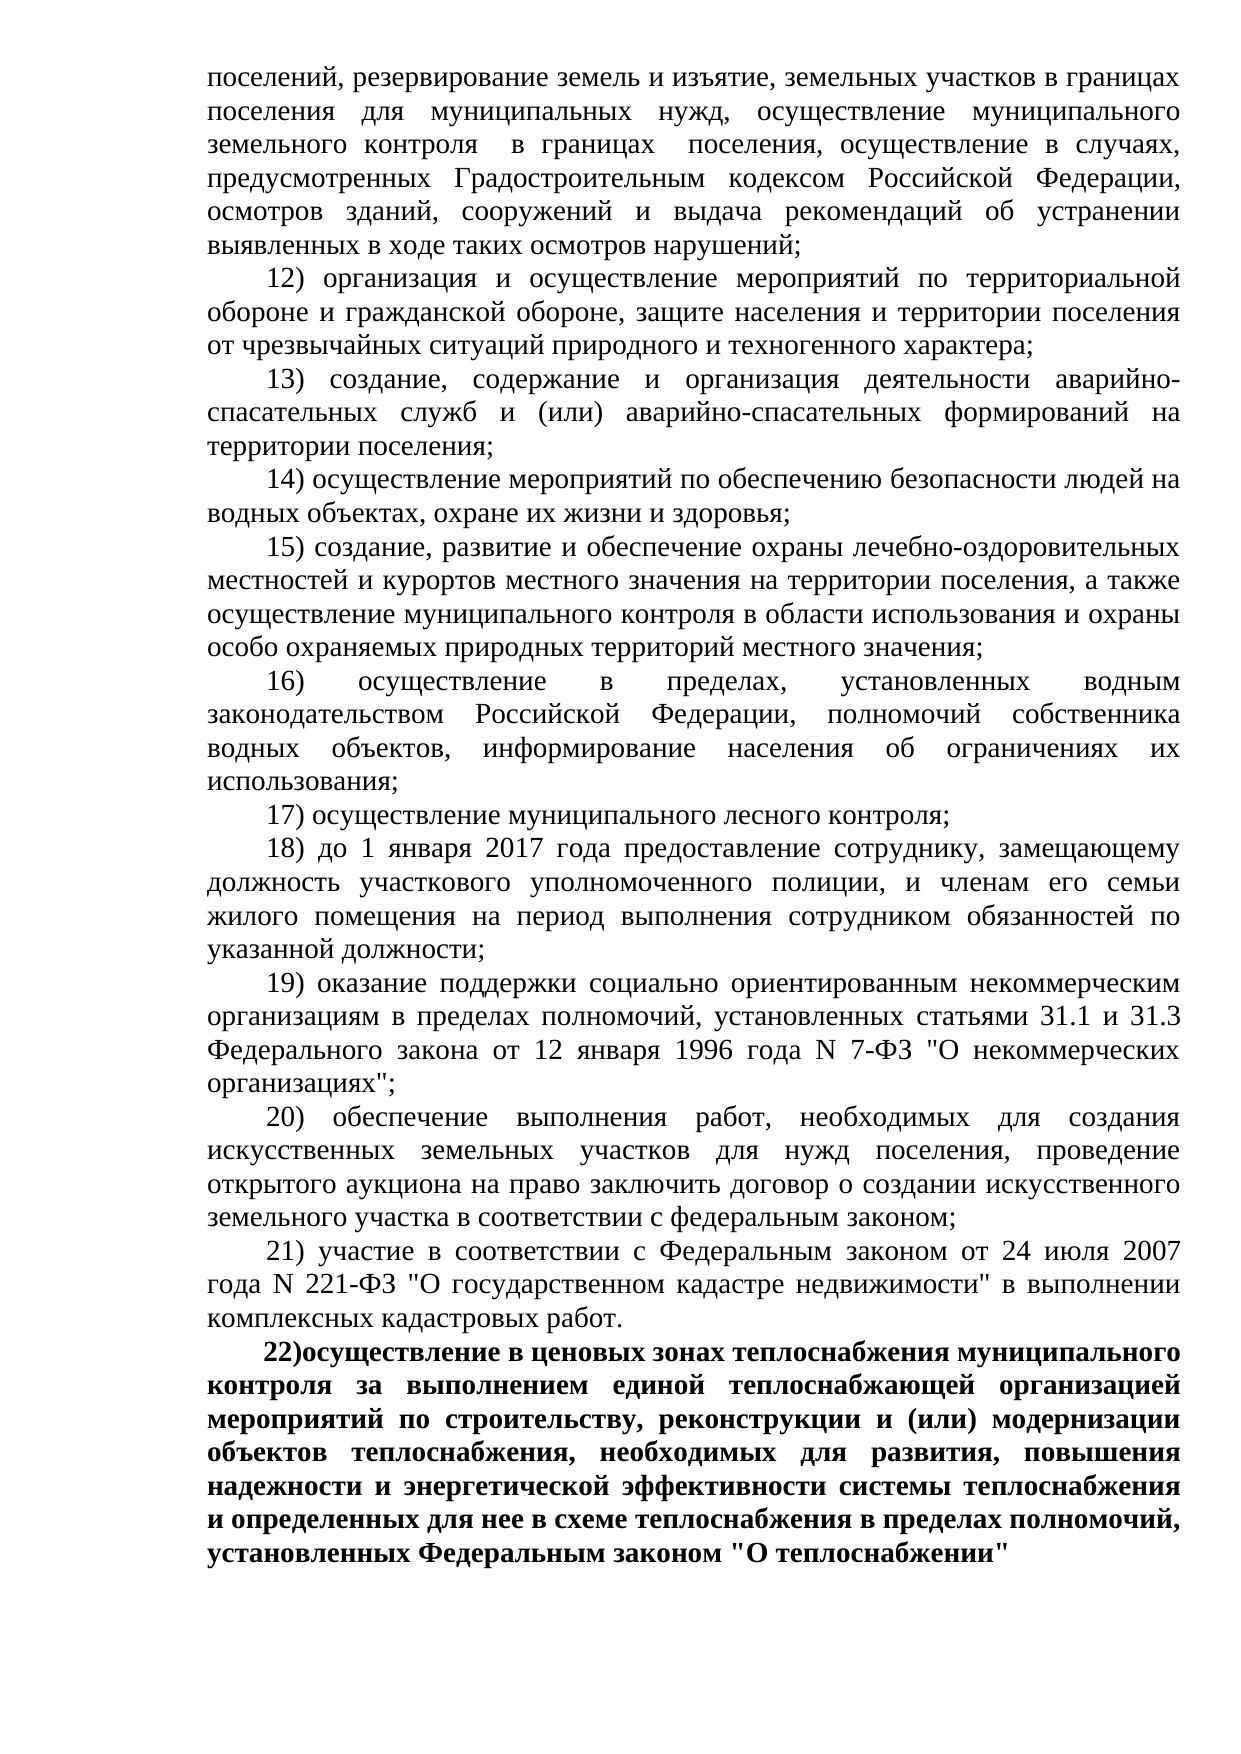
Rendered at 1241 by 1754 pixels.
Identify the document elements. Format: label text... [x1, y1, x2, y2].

text 14) осуществление мероприятий по обеспечению безопасности людей на водных объектах, охране их жизни и здоровья; [207, 462, 1181, 529]
text 22)осуществление в ценовых зонах теплоснабжения муниципального контроля за выполнением единой теплоснабжающей организацией мероприятий по строительству, реконструкции и (или) модернизации объектов теплоснабжения, необходимых для развития, повышения надежности и энергетической эффективности системы теплоснабжения и определенных для нее в схеме теплоснабжения в пределах полномочий, установленных Федеральным законом "О теплоснабжении" [207, 1334, 1181, 1568]
text 18) до 1 января 2017 года предоставление сотруднику, замещающему должность участкового уполномоченного полиции, и членам его семьи жилого помещения на период выполнения сотрудником обязанностей по указанной должности; [207, 831, 1181, 965]
text 15) создание, развитие и обеспечение охраны лечебно-оздоровительных местностей и курортов местного значения на территории поселения, а также осуществление муниципального контроля в области использования и охраны особо охраняемых природных территорий местного значения; [207, 529, 1181, 663]
text 20) обеспечение выполнения работ, необходимых для создания искусственных земельных участков для нужд поселения, проведение открытого аукциона на право заключить договор о создании искусственного земельного участка в соответствии с федеральным законом; [207, 1099, 1181, 1233]
text 19) оказание поддержки социально ориентированным некоммерческим организациям в пределах полномочий, установленных статьями 31.1 и 31.3 Федерального закона от 12 января 1996 года N 7-ФЗ "О некоммерческих организациях"; [207, 965, 1181, 1099]
text 17) осуществление муниципального лесного контроля; [207, 797, 1181, 831]
text 12) организация и осуществление мероприятий по территориальной обороне и гражданской обороне, защите населения и территории поселения от чрезвычайных ситуаций природного и техногенного характера; [207, 260, 1181, 361]
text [207, 59, 1181, 260]
text 13) создание, содержание и организация деятельности аварийно-спасательных служб и (или) аварийно-спасательных формирований на территории поселения; [207, 361, 1181, 462]
text 21) участие в соответствии с Федеральным законом от 24 июля 2007 года N 221-ФЗ "О государственном кадастре недвижимости" в выполнении комплексных кадастровых работ. [207, 1233, 1181, 1334]
text 16) осуществление в пределах, установленных водным законодательством Российской Федерации, полномочий собственника водных объектов, информирование населения об ограничениях их использования; [207, 663, 1181, 797]
